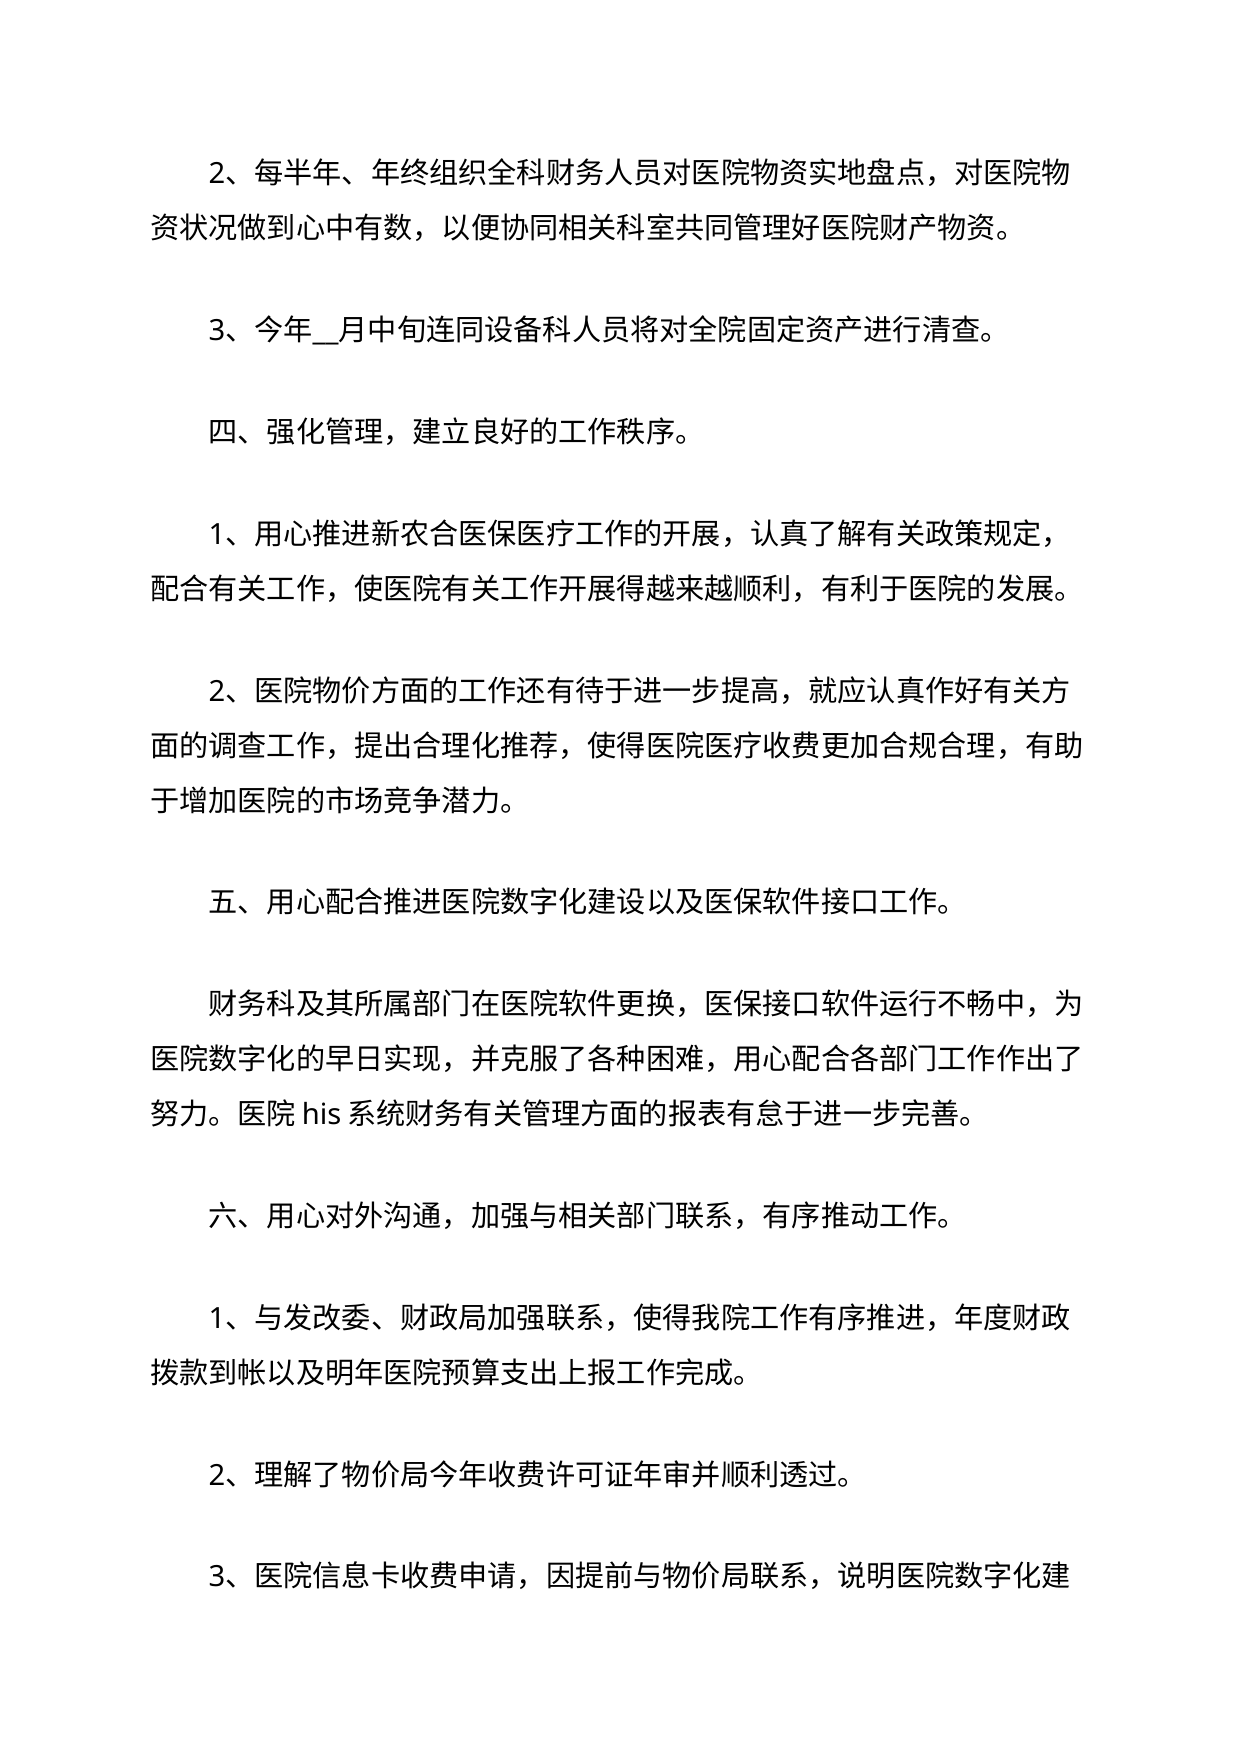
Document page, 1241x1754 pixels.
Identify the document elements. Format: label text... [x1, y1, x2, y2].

text 1、与发改委、财政局加强联系，使得我院工作有序推进，年度财政拨款到帐以及明年医院预算支出上报工作完成。 [150, 1294, 1090, 1392]
text 2、医院物价方面的工作还有待于进一步提高，就应认真作好有关方面的调查工作，提出合理化推荐，使得医院医疗收费更加合规合理，有助于增加医院的市场竞争潜力。 [150, 667, 1090, 819]
text 财务科及其所属部门在医院软件更换，医保接口软件运行不畅中，为医院数字化的早日实现，并克服了各种困难，用心配合各部门工作作出了努力。医院his系统财务有关管理方面的报表有怠于进一步完善。 [150, 981, 1090, 1133]
text 3、今年__月中旬连同设备科人员将对全院固定资产进行清查。 [150, 307, 1090, 349]
text 四、强化管理，建立良好的工作秩序。 [150, 409, 1090, 451]
text 2、理解了物价局今年收费许可证年审并顺利透过。 [150, 1451, 1090, 1493]
text 六、用心对外沟通，加强与相关部门联系，有序推动工作。 [150, 1192, 1090, 1235]
text 1、用心推进新农合医保医疗工作的开展，认真了解有关政策规定，配合有关工作，使医院有关工作开展得越来越顺利，有利于医院的发展。 [150, 511, 1090, 608]
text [150, 1553, 1090, 1595]
text 2、每半年、年终组织全科财务人员对医院物资实地盘点，对医院物资状况做到心中有数，以便协同相关科室共同管理好医院财产物资。 [150, 150, 1090, 247]
text 五、用心配合推进医院数字化建设以及医保软件接口工作。 [150, 879, 1090, 921]
